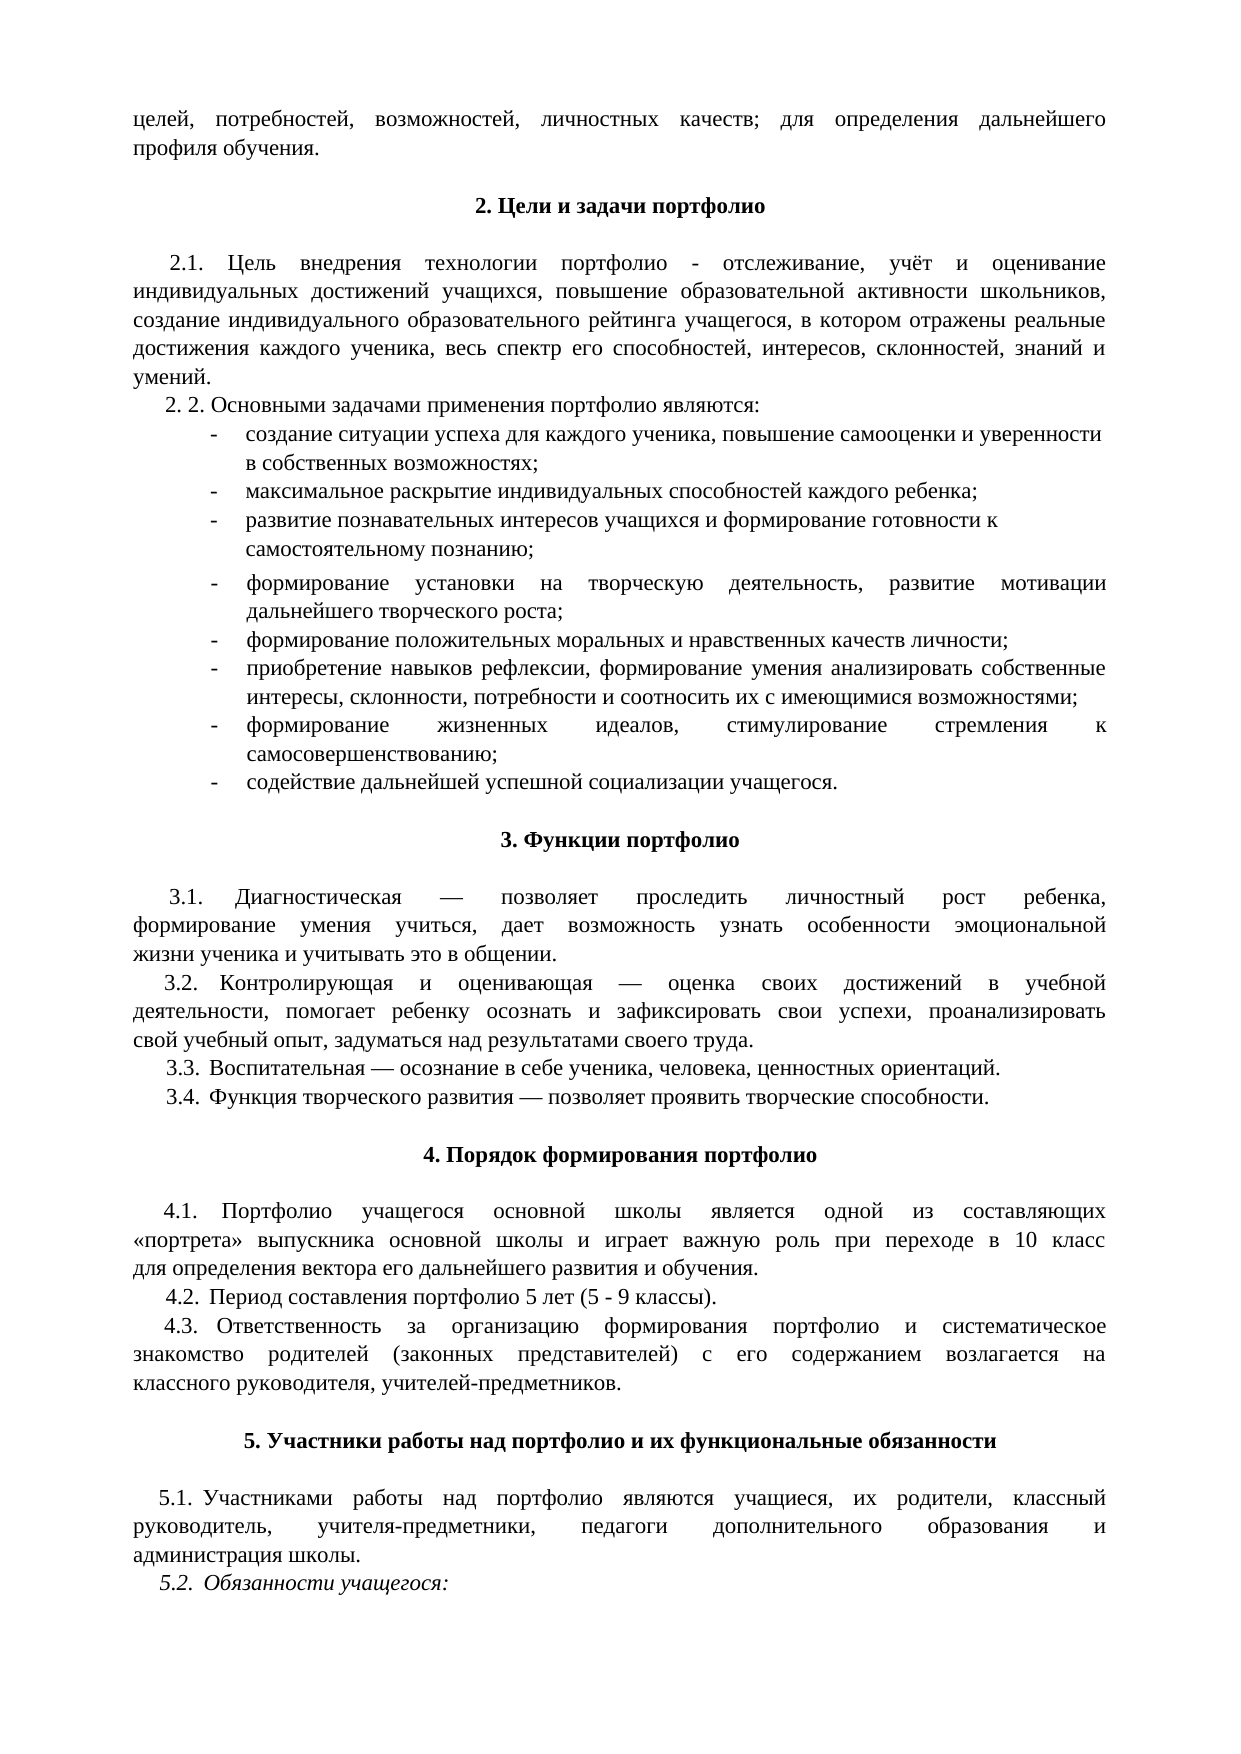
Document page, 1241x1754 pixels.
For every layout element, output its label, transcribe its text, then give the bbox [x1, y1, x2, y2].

list формирование установки на творческую деятельность, развитие мотивации дальнейшего творческого роста; [210, 567, 1107, 624]
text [133, 104, 1107, 161]
text 2.1. Цель внедрения технологии портфолио - отслеживание, учёт и оценивание индивидуальных достижений учащихся, повышение образовательной активности школьников, создание индивидуального образовательного рейтинга учащегося, в котором отражены реальные достижения каждого ученика, весь спектр его способностей, интересов, склонностей, знаний и умений. [133, 247, 1107, 390]
list содействие дальнейшей успешной социализации учащегося. [210, 767, 1107, 796]
text 2. 2. Основными задачами применения портфолио являются: [165, 390, 1107, 418]
list формирование положительных моральных и нравственных качеств личности; [210, 624, 1107, 653]
text 4.1. Портфолио учащегося основной школы является одной из составляющих «портрета» выпускника основной школы и играет важную роль при переходе в 10 класс для определения вектора его дальнейшего развития и обучения. [133, 1196, 1107, 1281]
text 4. Порядок формирования портфолио [133, 1141, 1107, 1167]
text 3.2. Контролирующая и оценивающая — оценка своих достижений в учебной деятельности, помогает ребенку осознать и зафиксировать свои успехи, проанализировать свой учебный опыт, задуматься над результатами своего труда. [133, 967, 1107, 1053]
text 3.1. Диагностическая — позволяет проследить личностный рост ребенка, формирование умения учиться, дает возможность узнать особенности эмоциональной жизни ученика и учитывать это в общении. [133, 881, 1107, 967]
text 5.1. Участниками работы над портфолио являются учащиеся, их родители, классный руководитель, учителя-предметники, педагоги дополнительного образования и администрация школы. [133, 1482, 1107, 1568]
list приобретение навыков рефлексии, формирование умения анализировать собственные интересы, склонности, потребности и соотносить их с имеющимися возможностями; [210, 653, 1107, 710]
list Воспитательная — осознание в себе ученика, человека, ценностных ориентаций. [166, 1053, 1107, 1081]
list Функция творческого развития — позволяет проявить творческие способности. [166, 1081, 1107, 1110]
list формирование жизненных идеалов, стимулирование стремления к самосовершенствованию; [210, 710, 1107, 767]
list создание ситуации успеха для каждого ученика, повышение самооценки и уверенности в собственных возможностях; [210, 419, 1107, 476]
text 5. Участники работы над портфолио и их функциональные обязанности [133, 1427, 1107, 1454]
text 3. Функции портфолио [133, 827, 1107, 853]
list развитие познавательных интересов учащихся и формирование готовности к самостоятельному познанию; [210, 504, 1107, 562]
list максимальное раскрытие индивидуальных способностей каждого ребенка; [210, 476, 1107, 504]
text 4.2. Период составления портфолио 5 лет (5 - 9 классы). [165, 1281, 1107, 1310]
text 5.2. Обязанности учащегося: [159, 1568, 1107, 1597]
text 2. Цели и задачи портфолио [133, 192, 1107, 218]
text 4.3. Ответственность за организацию формирования портфолио и систематическое знакомство родителей (законных представителей) с его содержанием возлагается на классного руководителя, учителей-предметников. [133, 1310, 1107, 1396]
